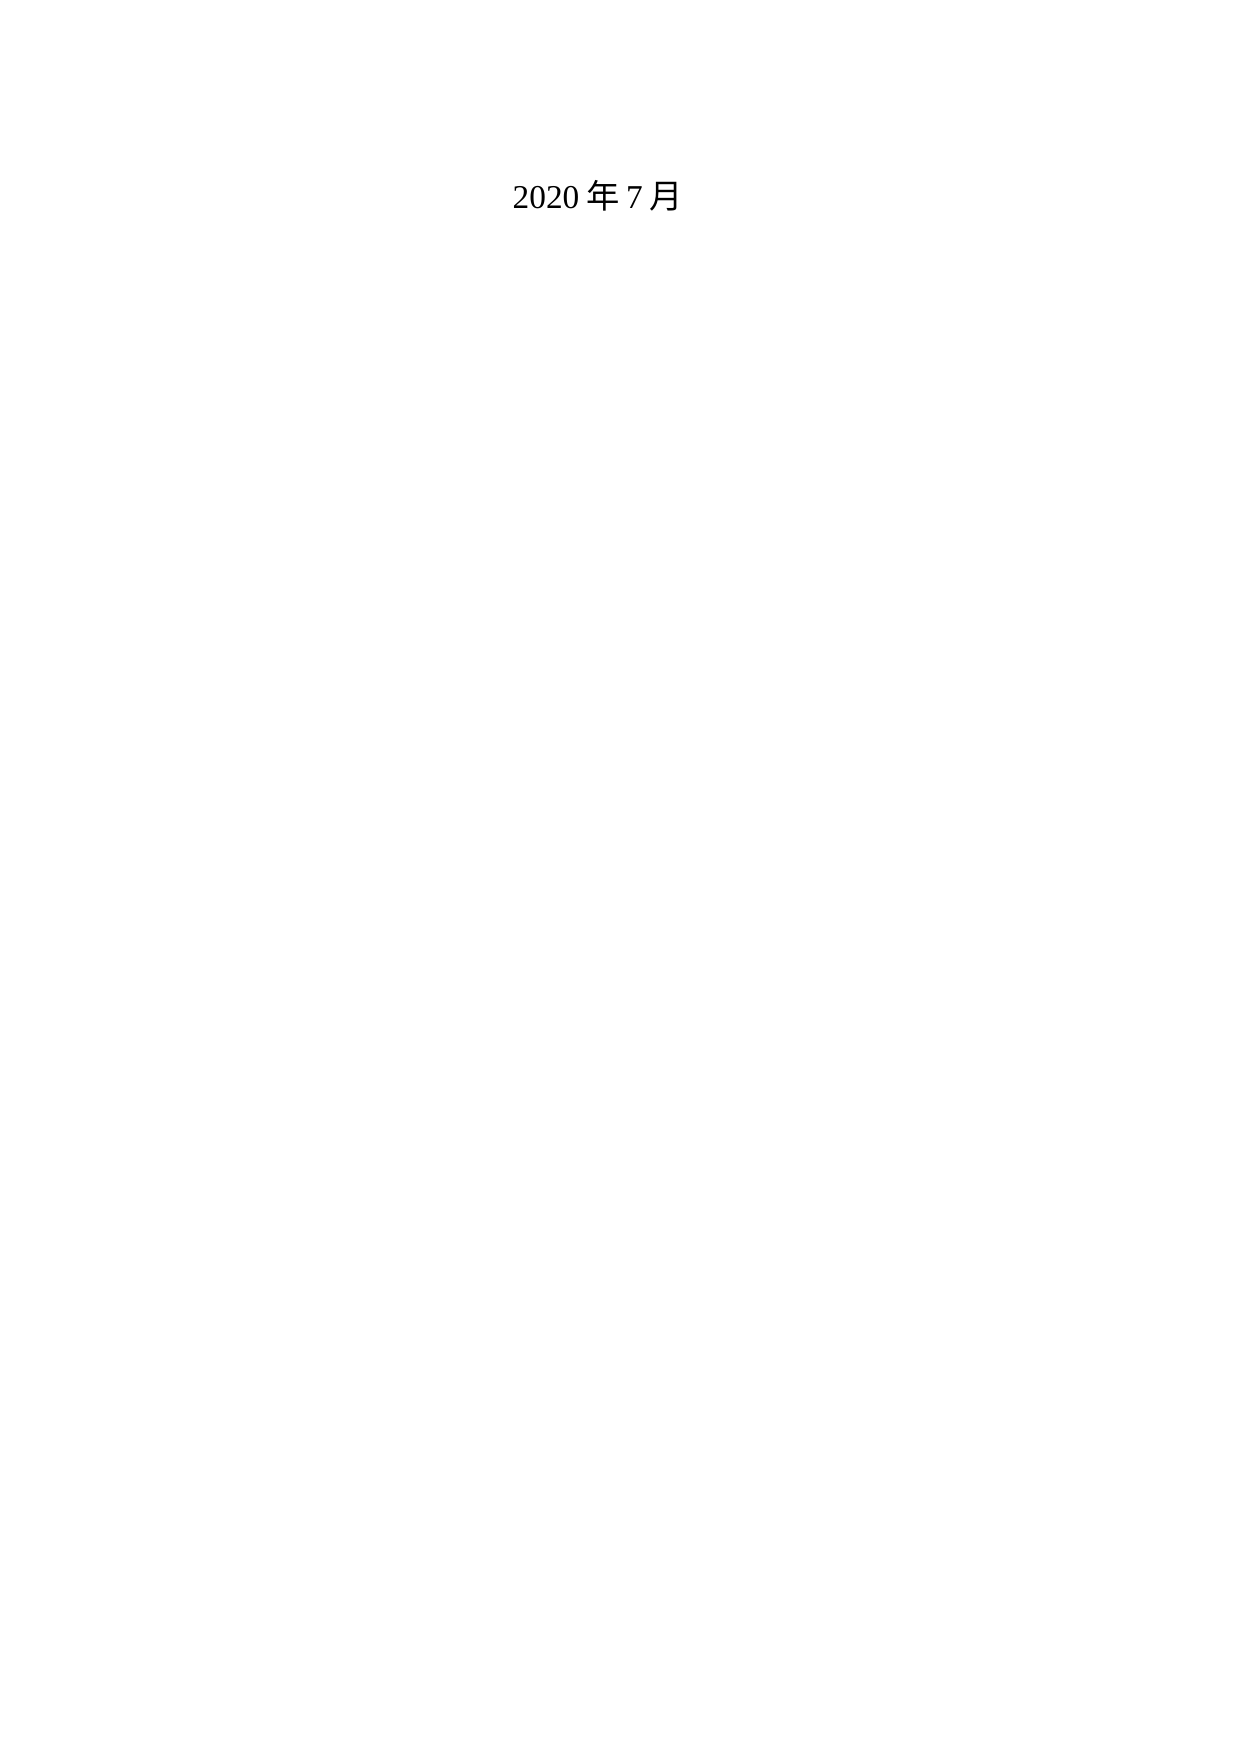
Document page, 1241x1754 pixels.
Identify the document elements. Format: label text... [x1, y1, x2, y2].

text 2020年7月 [187, 162, 1053, 227]
